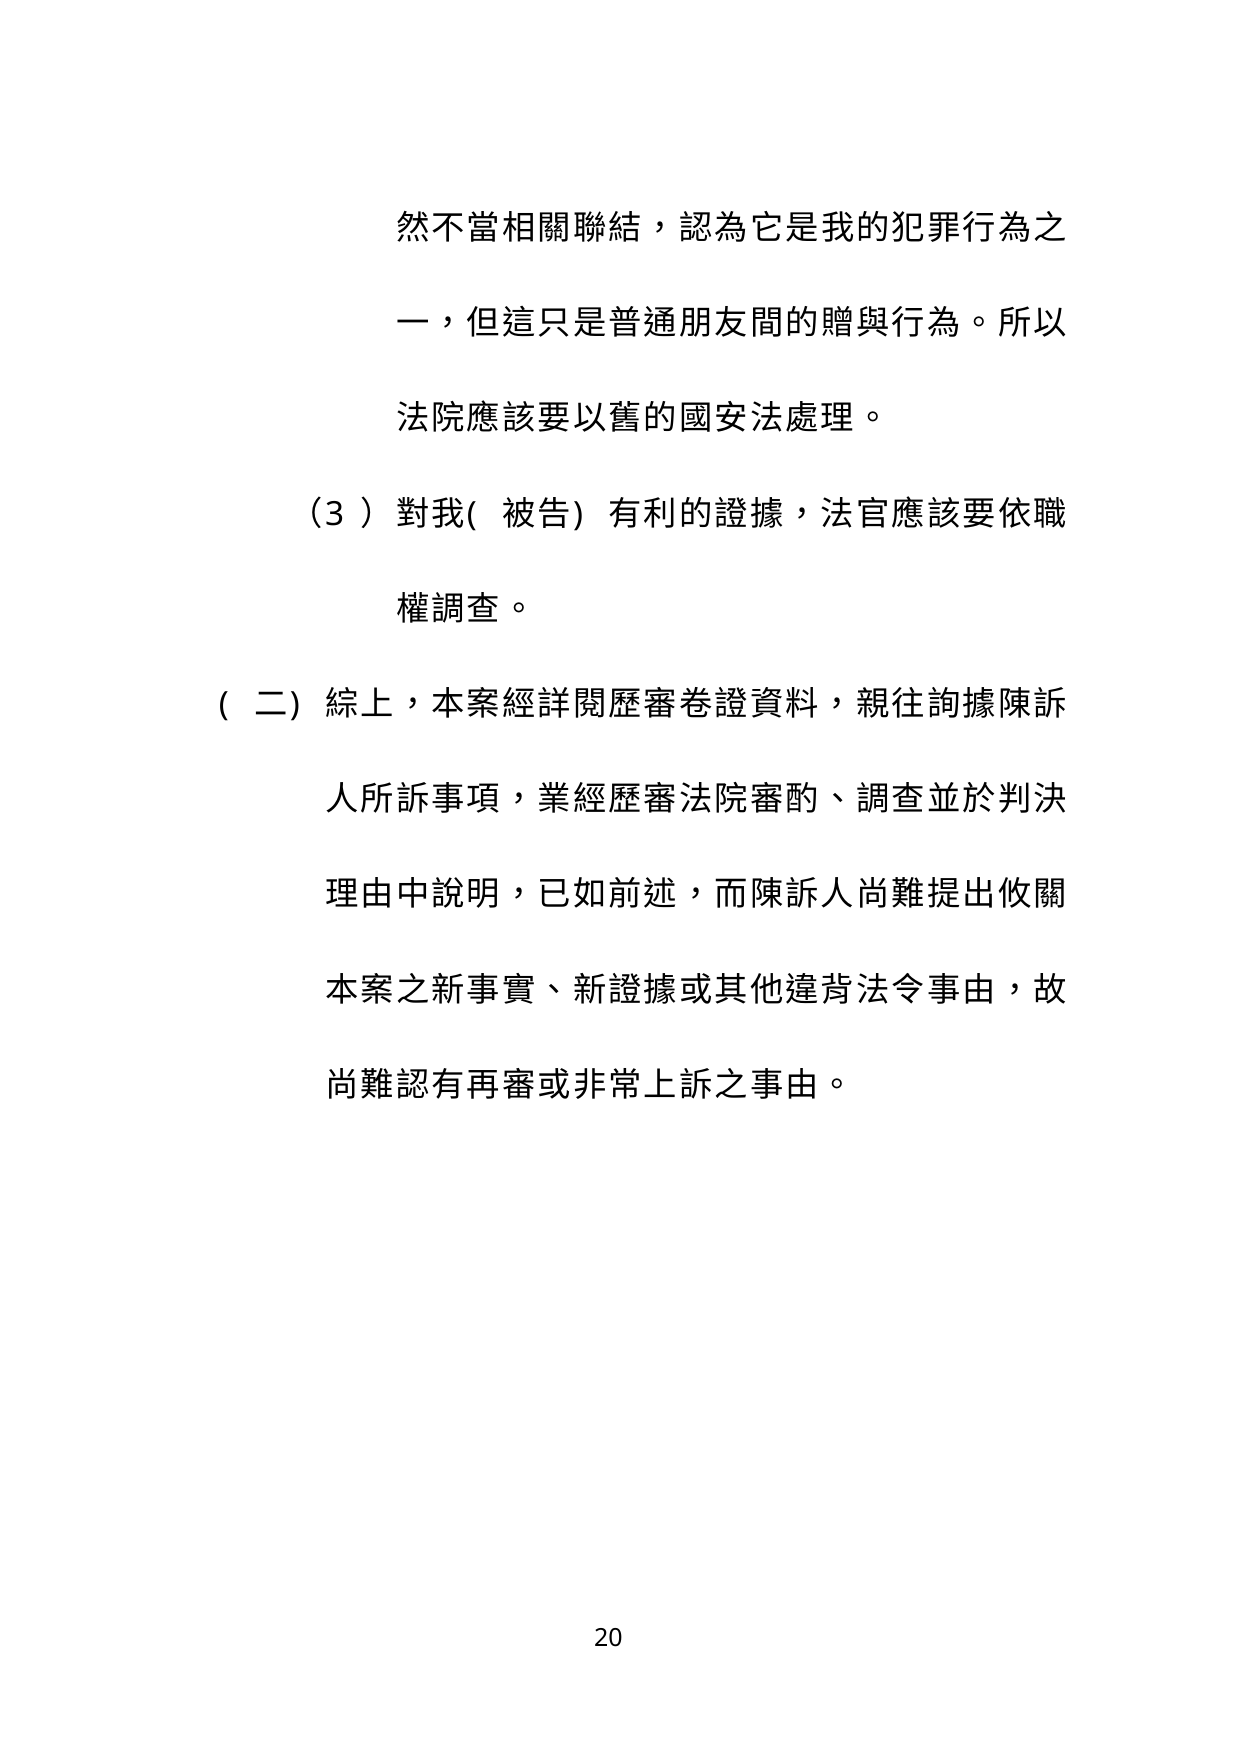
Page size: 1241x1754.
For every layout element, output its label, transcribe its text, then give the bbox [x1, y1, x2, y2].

subtitle 對我(被告)有利的證據，法官應該要依職權調查。 [272, 463, 1069, 653]
subtitle 起訴書或判決書犯罪事實欄的最後一欄，108年8月23日的我與蔡○○見面吃飯，贈與一瓶酒約翰走路與相關禮物，但法院居然不當相關聯結，認為它是我的犯罪行為之一，但這只是普通朋友間的贈與行為。所以法院應該要以舊的國安法處理。 [272, 177, 1069, 463]
subtitle 綜上，本案經詳閱歷審卷證資料，親往詢據陳訴人所訴事項，業經歷審法院審酌、調查並於判決理由中說明，已如前述，而陳訴人尚難提出攸關本案之新事實、新證據或其他違背法令事由，故尚難認有再審或非常上訴之事由。 [219, 653, 1069, 1129]
